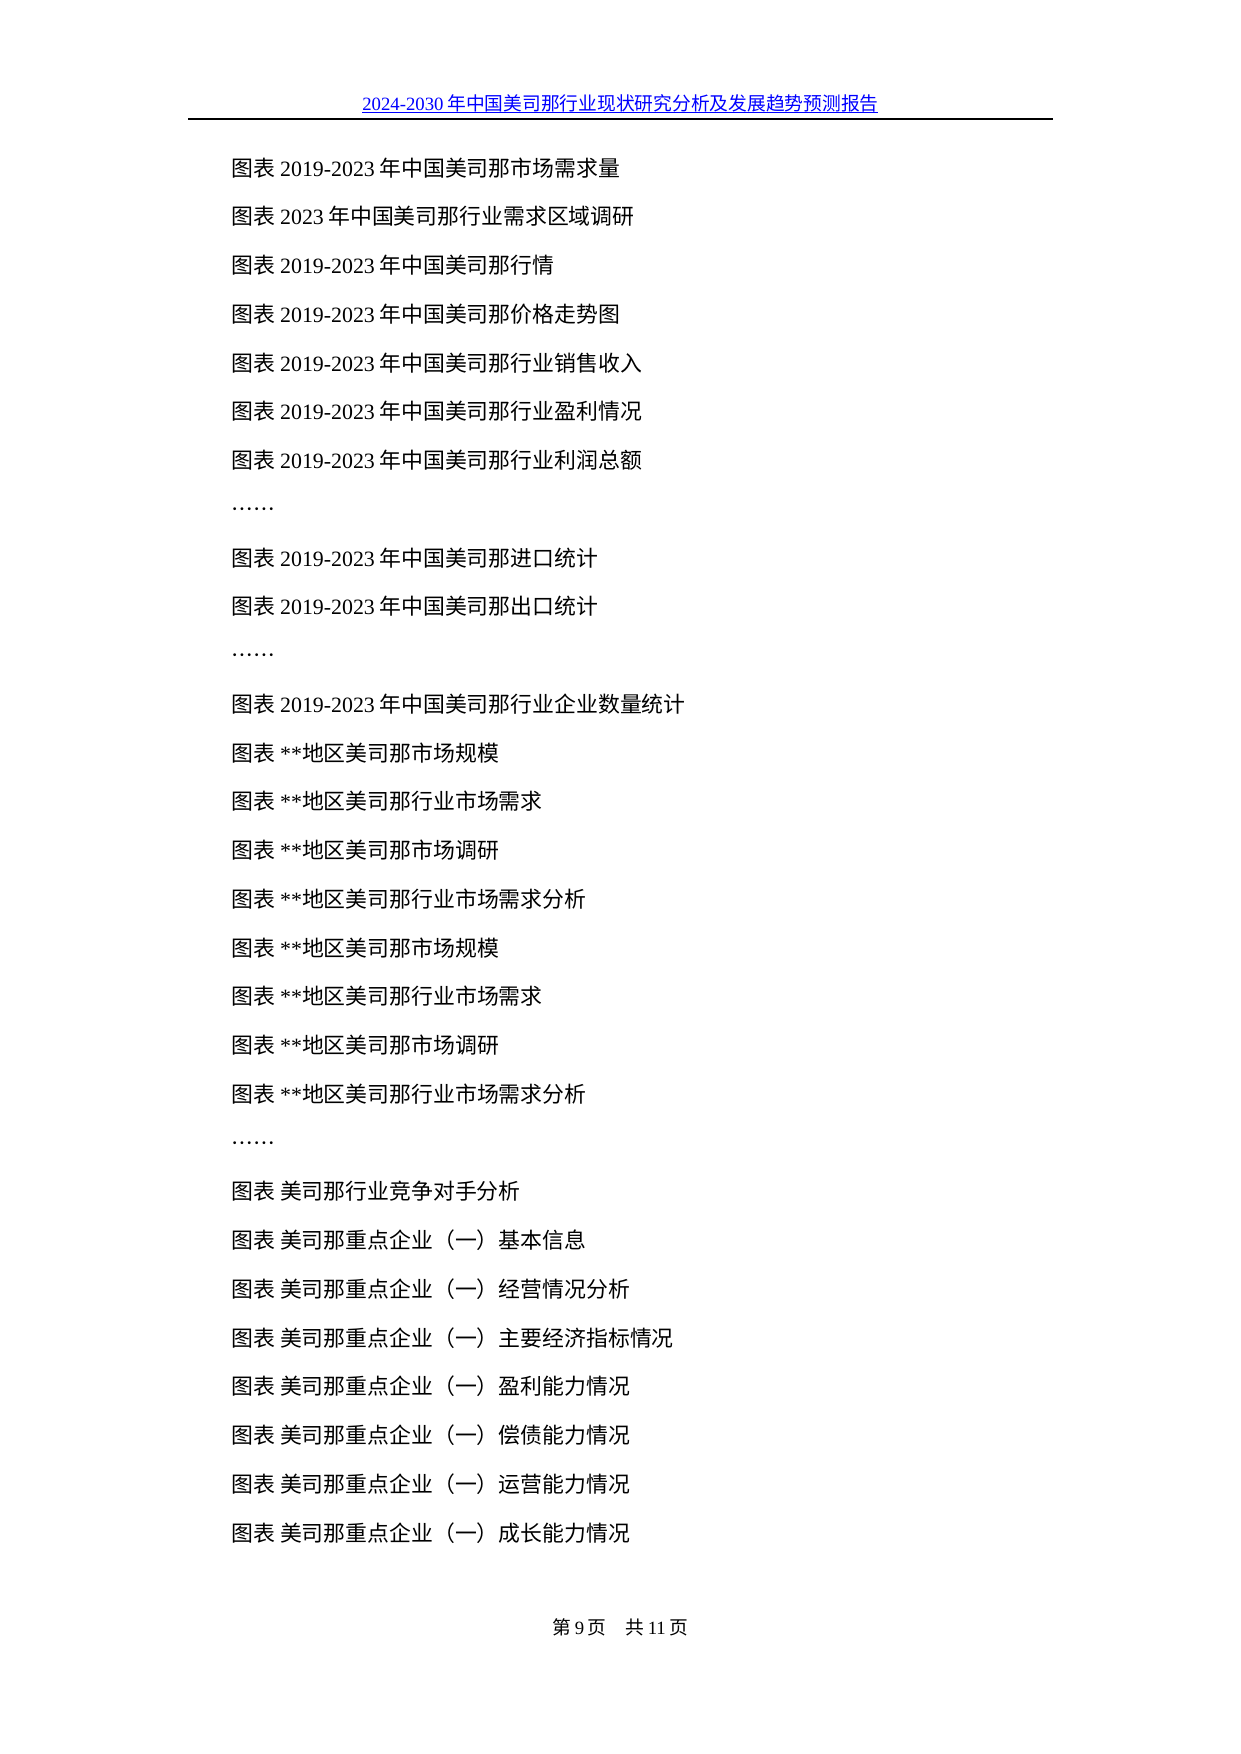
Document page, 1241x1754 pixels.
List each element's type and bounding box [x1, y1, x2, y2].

text [187, 150, 1053, 1548]
